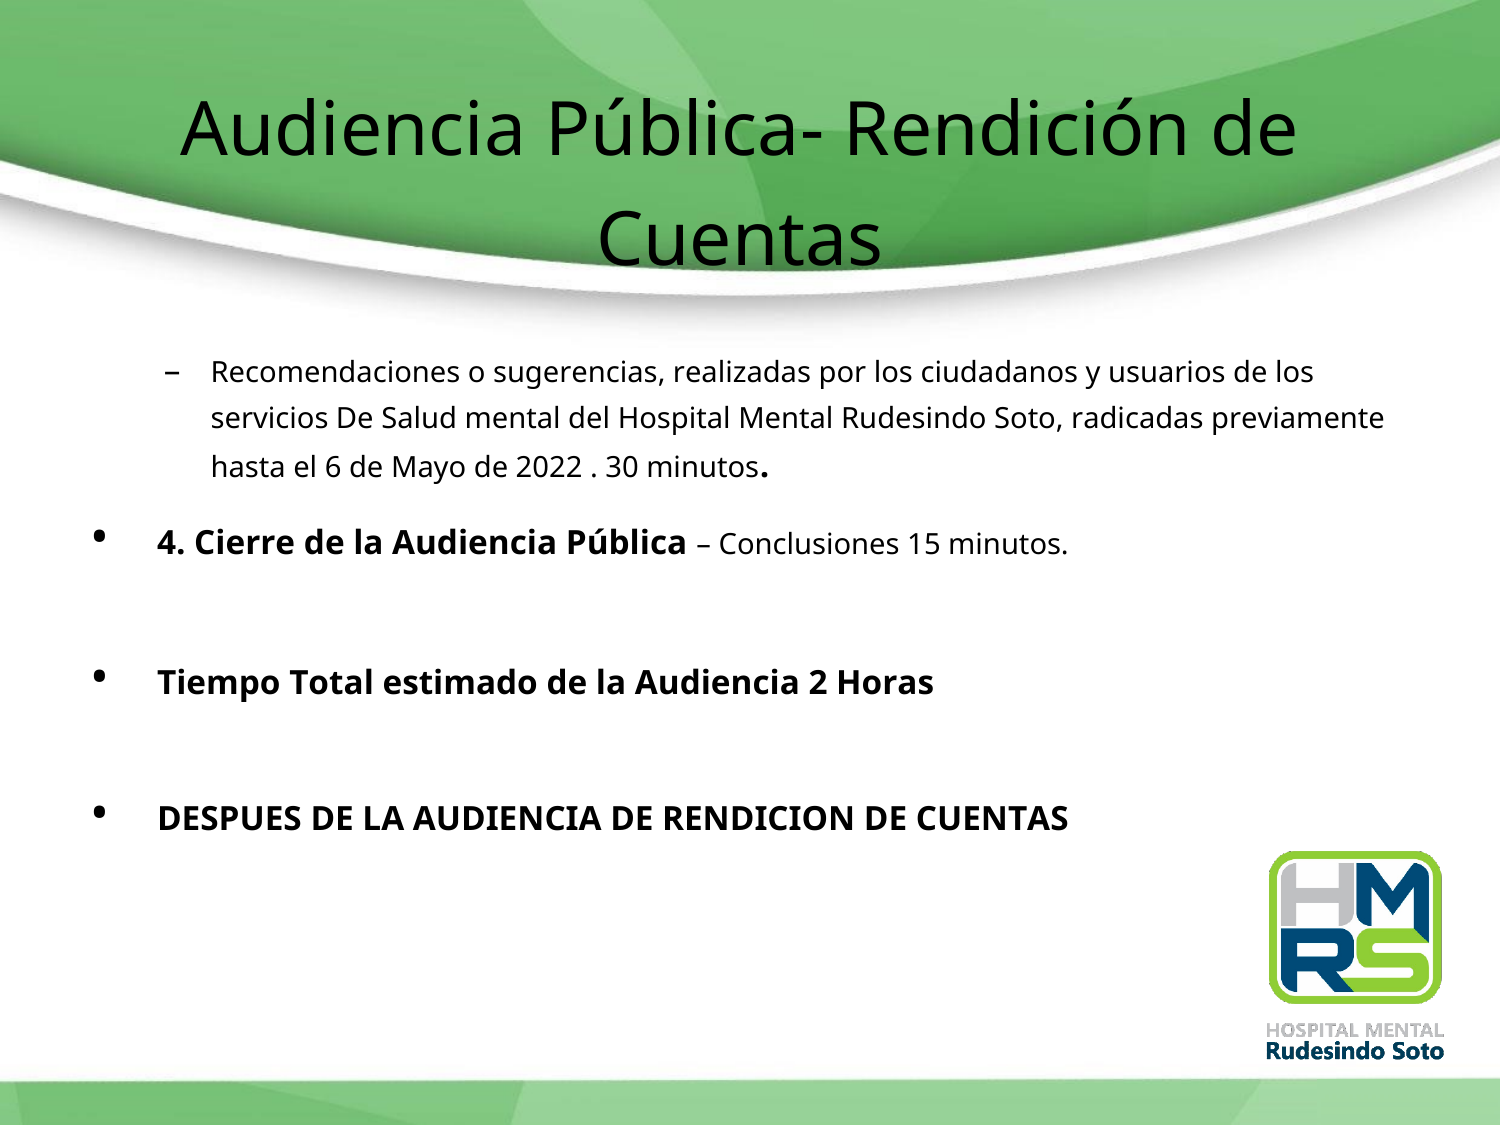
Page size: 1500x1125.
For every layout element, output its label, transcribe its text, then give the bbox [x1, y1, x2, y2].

list DESPUES DE LA AUDIENCIA DE RENDICION DE CUENTAS [90, 777, 1410, 845]
list Tiempo Total estimado de la Audiencia 2 Horas [90, 641, 1410, 709]
list 4. Cierre de la Audiencia Pública – Conclusiones 15 minutos. [90, 501, 1410, 569]
picture [0, 0, 1500, 1125]
list Recomendaciones o sugerencias, realizadas por los ciudadanos y usuarios de los servicios De Salud mental del Hospital Mental Rudesindo Soto, radicadas previamente hasta el 6 de Mayo de 2022 . 30 minutos. [163, 347, 1410, 487]
